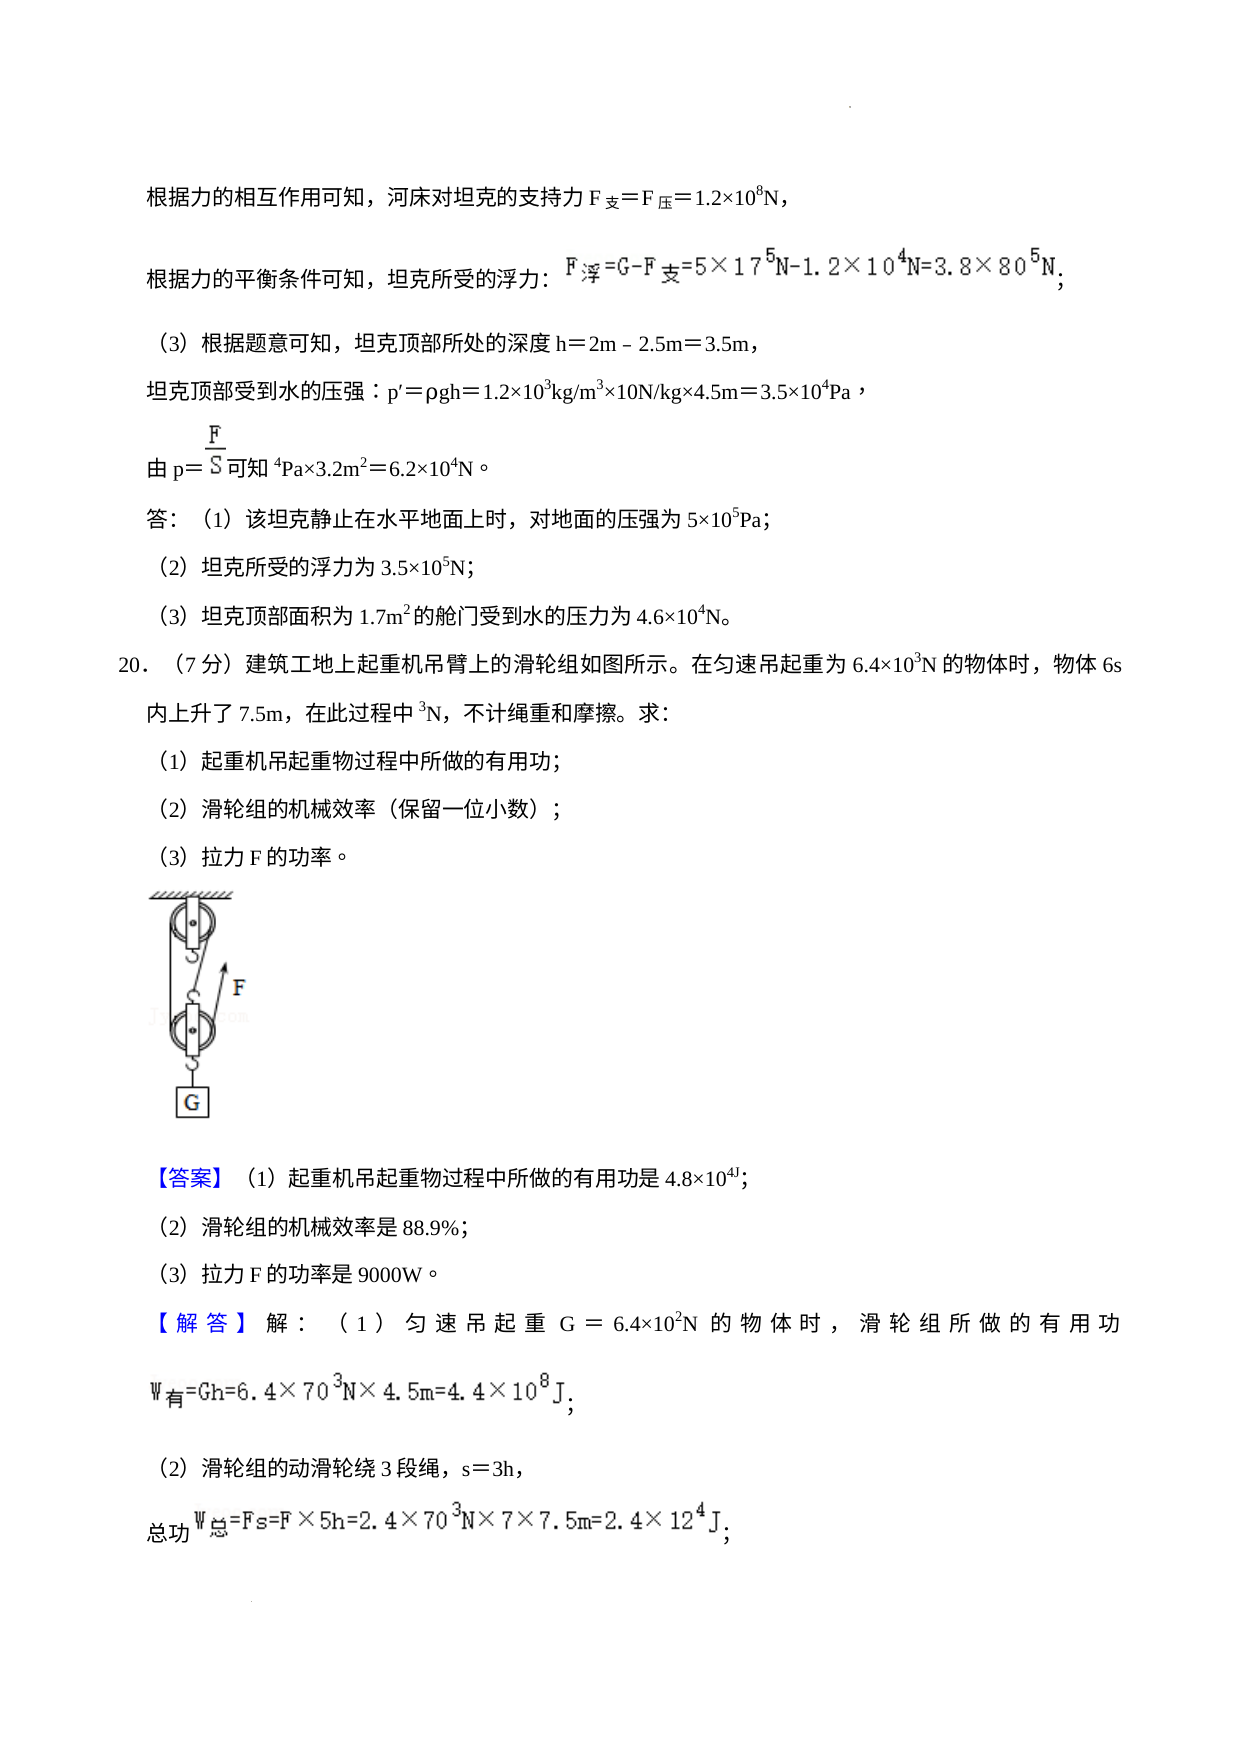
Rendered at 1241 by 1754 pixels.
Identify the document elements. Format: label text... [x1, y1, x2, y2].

text （2）滑轮组的动滑轮绕3段绳，s＝3h， [147, 1451, 1122, 1483]
text （1）起重机吊起重物过程中所做的有用功； [147, 744, 1122, 776]
text 【解答】解：（1）匀速吊起重G＝6.4×102N的物体时，滑轮组所做的有用功； [147, 1305, 1122, 1435]
text （2）滑轮组的机械效率（保留一位小数）； [147, 792, 1122, 824]
text 由p＝可知4Pa×3.2m2＝6.2×104N。 [147, 422, 1122, 487]
picture [146, 1370, 566, 1413]
text （3）拉力F的功率。 [147, 840, 1122, 873]
text （3）拉力F的功率是9000W。 [147, 1258, 1122, 1290]
text 答：（1）该坦克静止在水平地面上时，对地面的压强为5×105Pa； [147, 502, 1122, 534]
text （3）坦克顶部面积为1.7m2的舱门受到水的压力为4.6×104N。 [147, 598, 1122, 631]
text （2）滑轮组的机械效率是88.9%； [147, 1209, 1122, 1242]
text 20．（7分）建筑工地上起重机吊臂上的滑轮组如图所示。在匀速吊起重为6.4×103N的物体时，物体6s内上升了7.5m，在此过程中3N，不计绳重和摩擦。求： [118, 647, 1122, 728]
picture [205, 421, 226, 477]
text 根据力的相互作用可知，河床对坦克的支持力F支＝F压＝1.2×108N， [147, 162, 1122, 227]
text 坦克顶部受到水的压强：p′＝ρgh＝1.2×103kg/m3×10N/kg×4.5m＝3.5×104Pa， [147, 374, 1122, 407]
text （3）根据题意可知，坦克顶部所处的深度h＝2m﹣2.5m＝3.5m， [147, 326, 1122, 358]
picture [146, 887, 251, 1123]
picture [562, 245, 1055, 288]
picture [190, 1499, 722, 1542]
text 【答案】（1）起重机吊起重物过程中所做的有用功是4.8×104J； [147, 1161, 1122, 1193]
text （2）坦克所受的浮力为3.5×105N； [147, 550, 1122, 582]
